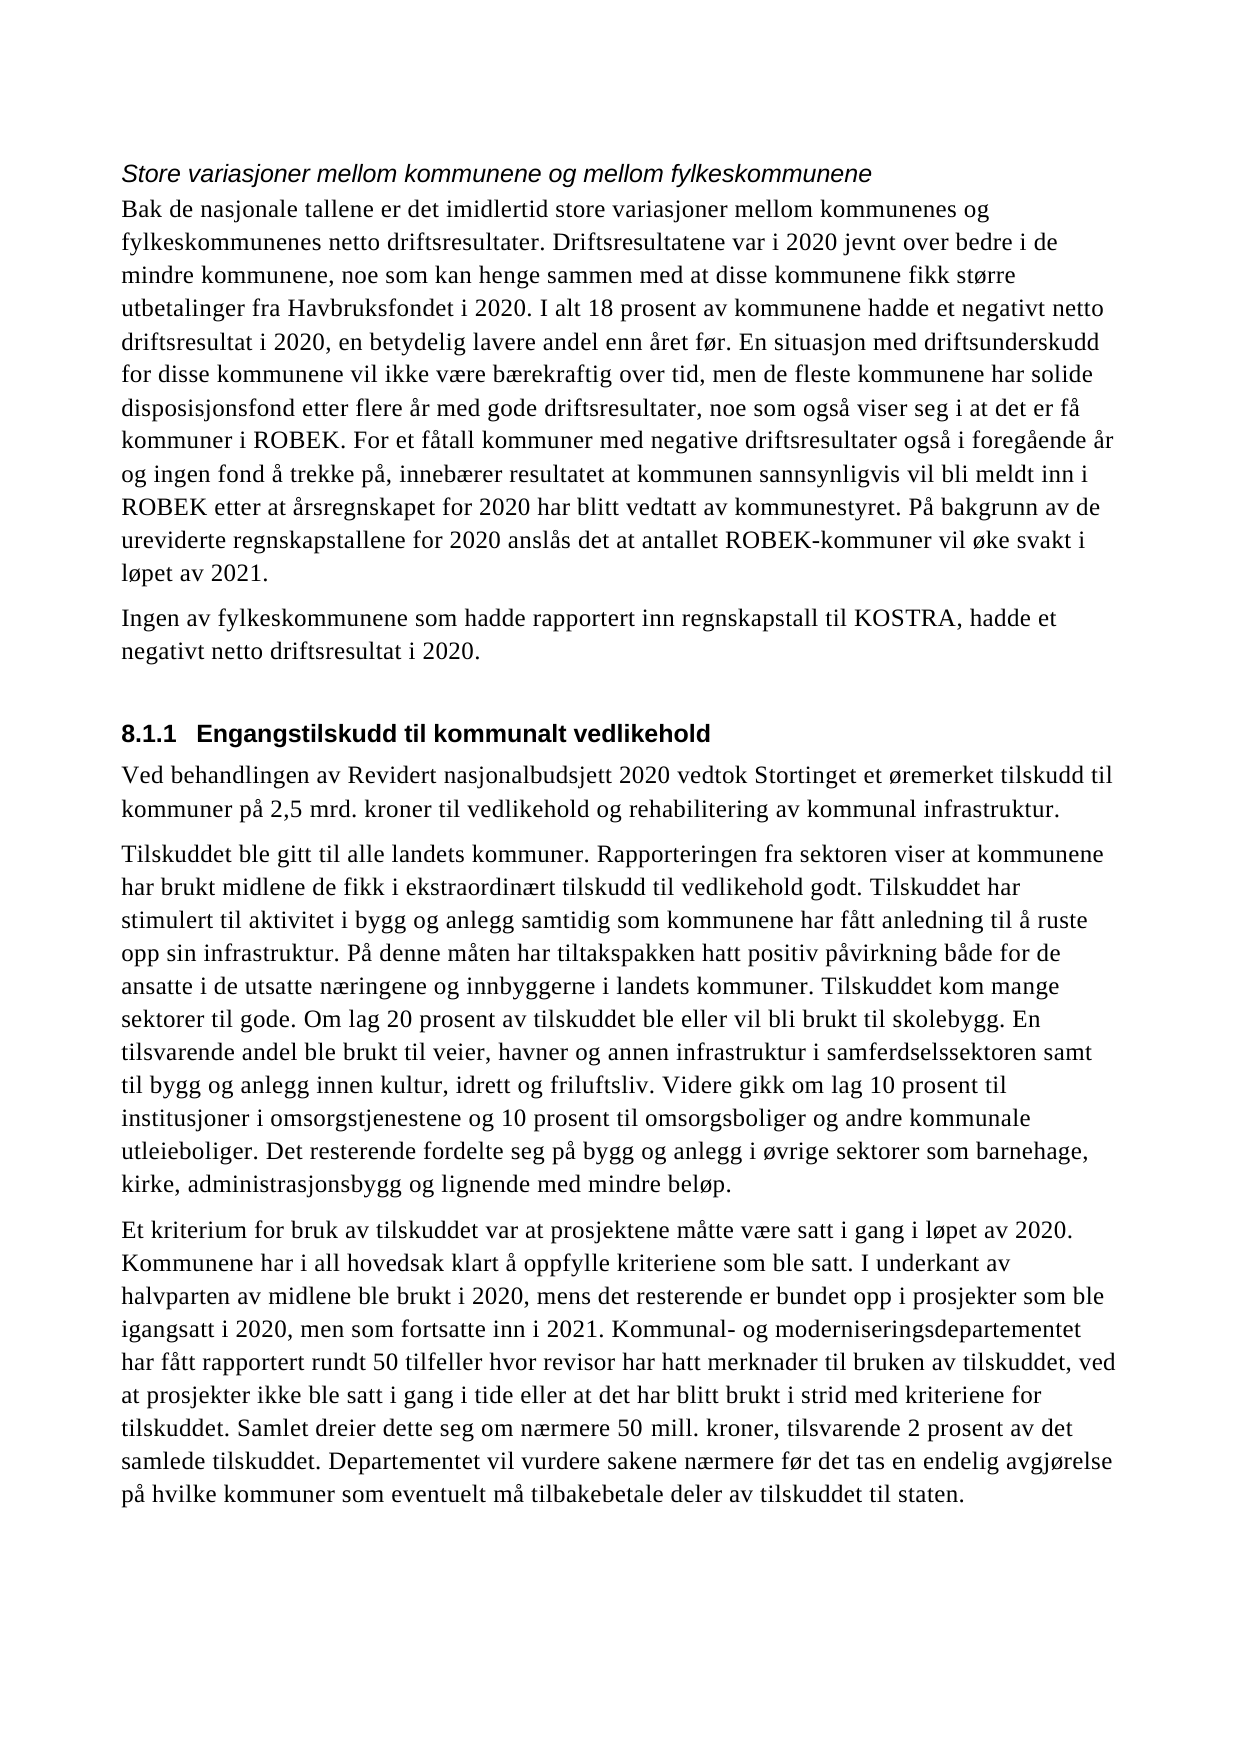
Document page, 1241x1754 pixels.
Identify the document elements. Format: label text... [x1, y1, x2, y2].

subtitle Engangstilskudd til kommunalt vedlikehold [121, 719, 1119, 748]
text Store variasjoner mellom kommunene og mellom fylkeskommunene [121, 159, 1119, 188]
text Tilskuddet ble gitt til alle landets kommuner. Rapporteringen fra sektoren viser at kommunene har brukt midlene de fikk i ekstraordinært tilskudd til vedlikehold godt. Tilskuddet har stimulert til aktivitet i bygg og anlegg samtidig som kommunene har fått anledning til å ruste opp sin infrastruktur. På denne måten har tiltakspakken hatt positiv påvirkning både for de ansatte i de utsatte næringene og innbyggerne i landets kommuner. Tilskuddet kom mange sektorer til gode. Om lag 20 prosent av tilskuddet ble eller vil bli brukt til skolebygg. En tilsvarende andel ble brukt til veier, havner og annen infrastruktur i samferdselssektoren samt til bygg og anlegg innen kultur, idrett og friluftsliv. Videre gikk om lag 10 prosent til institusjoner i omsorgstjenestene og 10 prosent til omsorgsboliger og andre kommunale utleieboliger. Det resterende fordelte seg på bygg og anlegg i øvrige sektorer som barnehage, kirke, administrasjonsbygg og lignende med mindre beløp. [121, 839, 1119, 1198]
text Ingen av fylkeskommunene som hadde rapportert inn regnskapstall til KOSTRA, hadde et negativt netto driftsresultat i 2020. [121, 603, 1119, 665]
text Ved behandlingen av Revidert nasjonalbudsjett 2020 vedtok Stortinget et øremerket tilskudd til kommuner på 2,5 mrd. kroner til vedlikehold og rehabilitering av kommunal infrastruktur. [121, 761, 1119, 822]
text Bak de nasjonale tallene er det imidlertid store variasjoner mellom kommunenes og fylkeskommunenes netto driftsresultater. Driftsresultatene var i 2020 jevnt over bedre i de mindre kommunene, noe som kan henge sammen med at disse kommunene fikk større utbetalinger fra Havbruksfondet i 2020. I alt 18 prosent av kommunene hadde et negativt netto driftsresultat i 2020, en betydelig lavere andel enn året før. En situasjon med driftsunderskudd for disse kommunene vil ikke være bærekraftig over tid, men de fleste kommunene har solide disposisjonsfond etter flere år med gode driftsresultater, noe som også viser seg i at det er få kommuner i ROBEK. For et fåtall kommuner med negative driftsresultater også i foregående år og ingen fond å trekke på, innebærer resultatet at kommunen sannsynligvis vil bli meldt inn i ROBEK etter at årsregnskapet for 2020 har blitt vedtatt av kommunestyret. På bakgrunn av de ureviderte regnskapstallene for 2020 anslås det at antallet ROBEK-kommuner vil øke svakt i løpet av 2021. [121, 194, 1119, 586]
text Et kriterium for bruk av tilskuddet var at prosjektene måtte være satt i gang i løpet av 2020. Kommunene har i all hovedsak klart å oppfylle kriteriene som ble satt. I underkant av halvparten av midlene ble brukt i 2020, mens det resterende er bundet opp i prosjekter som ble igangsatt i 2020, men som fortsatte inn i 2021. Kommunal- og moderniseringsdepartementet har fått rapportert rundt 50 tilfeller hvor revisor har hatt merknader til bruken av tilskuddet, ved at prosjekter ikke ble satt i gang i tide eller at det har blitt brukt i strid med kriteriene for tilskuddet. Samlet dreier dette seg om nærmere 50 mill. kroner, tilsvarende 2 prosent av det samlede tilskuddet. Departementet vil vurdere sakene nærmere før det tas en endelig avgjørelse på hvilke kommuner som eventuelt må tilbakebetale deler av tilskuddet til staten. [121, 1215, 1119, 1508]
